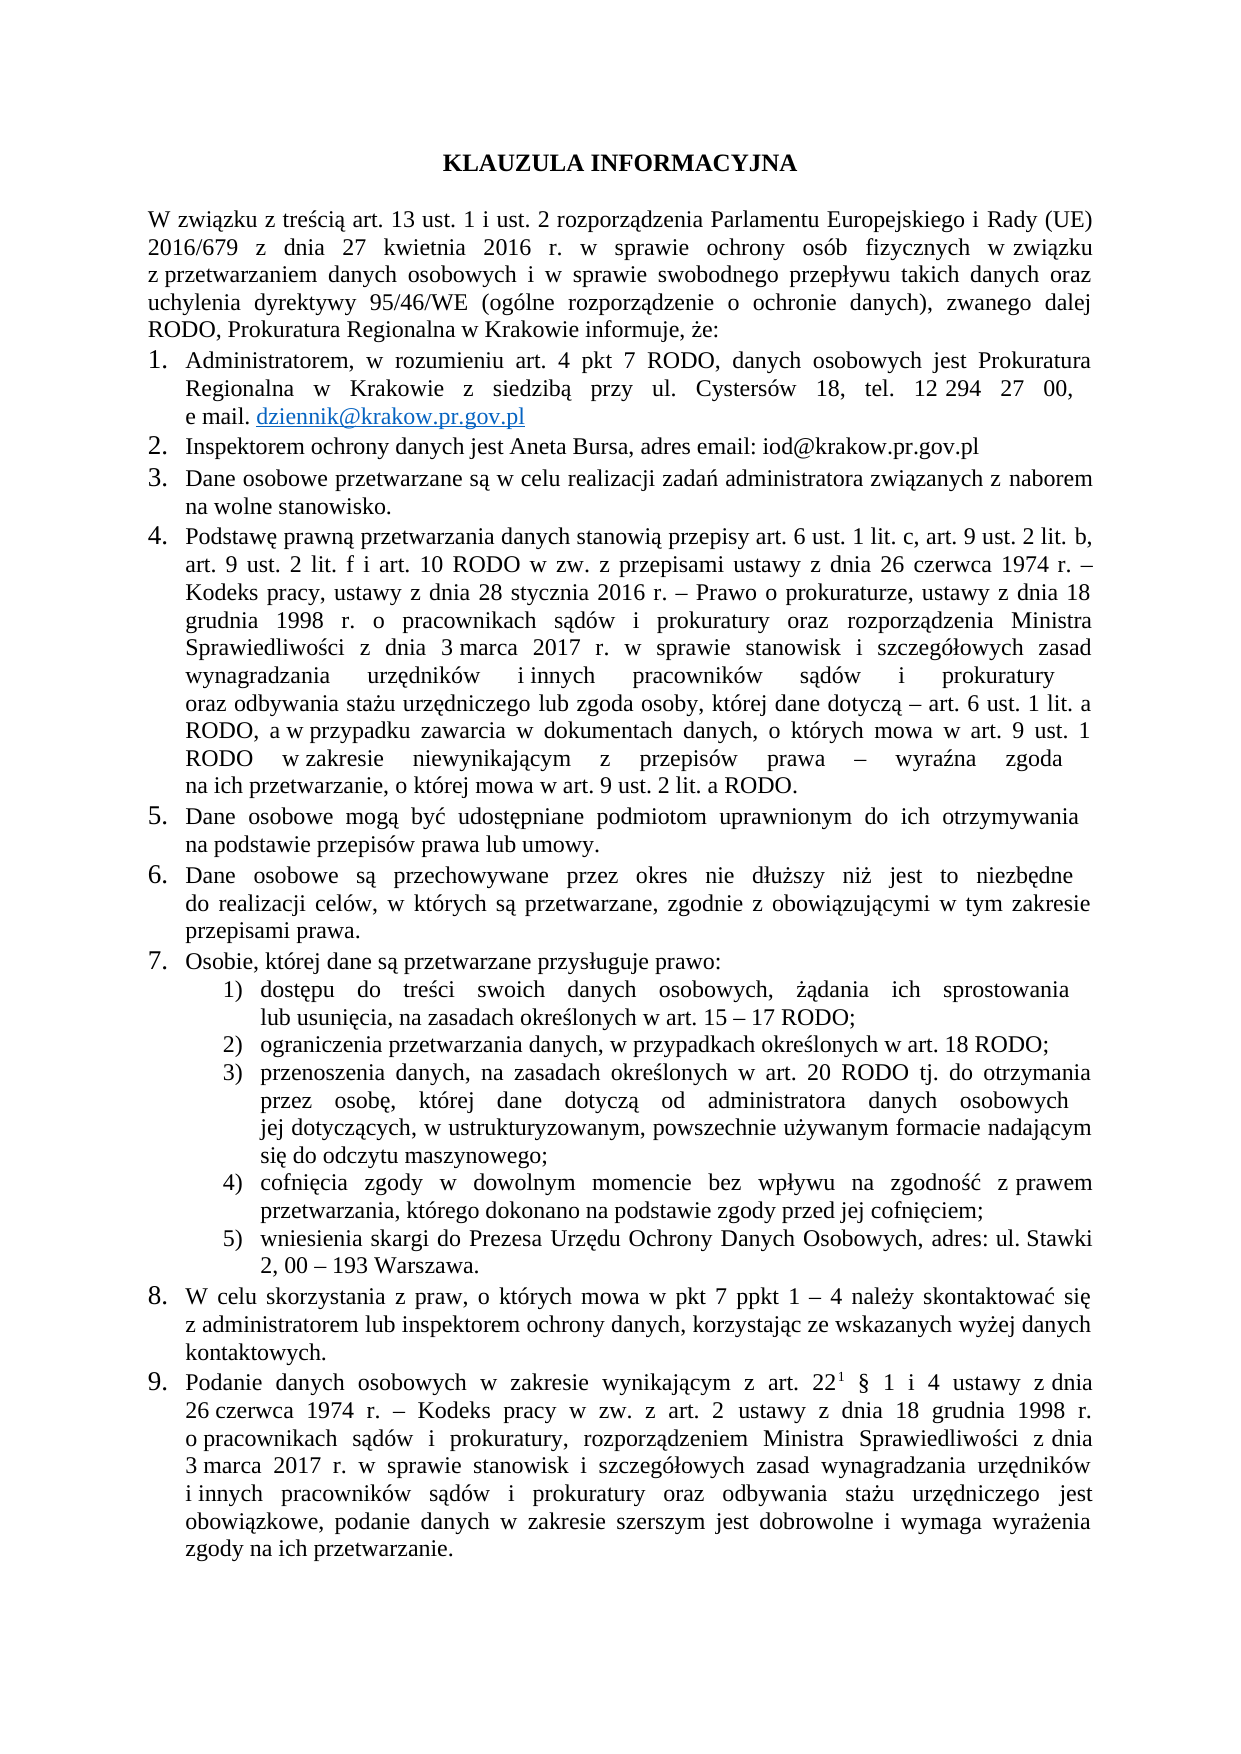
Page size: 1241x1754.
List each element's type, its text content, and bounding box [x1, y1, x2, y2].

list Dane osobowe mogą być udostępniane podmiotom uprawnionym do ich otrzymywania na podstawie przepisów prawa lub umowy. [148, 799, 1093, 858]
list przenoszenia danych, na zasadach określonych w art. 20 RODO tj. do otrzymania przez osobę, której dane dotyczą od administratora danych osobowych jej dotyczących, w ustrukturyzowanym, powszechnie używanym formacie nadającym się do odczytu maszynowego; [223, 1058, 1093, 1168]
list ograniczenia przetwarzania danych, w przypadkach określonych w art. 18 RODO; [223, 1030, 1093, 1058]
list Dane osobowe są przechowywane przez okres nie dłuższy niż jest to niezbędne do realizacji celów, w których są przetwarzane, zgodnie z obowiązującymi w tym zakresie przepisami prawa. [148, 858, 1093, 944]
list Podstawę prawną przetwarzania danych stanowią przepisy art. 6 ust. 1 lit. c, art. 9 ust. 2 lit. b, art. 9 ust. 2 lit. f i art. 10 RODO w zw. z przepisami ustawy z dnia 26 czerwca 1974 r. – Kodeks pracy, ustawy z dnia 28 stycznia 2016 r. – Prawo o prokuraturze, ustawy z dnia 18 grudnia 1998 r. o pracownikach sądów i prokuratury oraz rozporządzenia Ministra Sprawiedliwości z dnia 3 marca 2017 r. w sprawie stanowisk i szczegółowych zasad wynagradzania urzędników i innych pracowników sądów i prokuratury oraz odbywania stażu urzędniczego lub zgoda osoby, której dane dotyczą – art. 6 ust. 1 lit. a RODO, a w przypadku zawarcia w dokumentach danych, o których mowa w art. 9 ust. 1 RODO w zakresie niewynikającym z przepisów prawa – wyraźna zgoda na ich przetwarzanie, o której mowa w art. 9 ust. 2 lit. a RODO. [148, 519, 1093, 799]
list W celu skorzystania z praw, o których mowa w pkt 7 ppkt 1 – 4 należy skontaktować się z administratorem lub inspektorem ochrony danych, korzystając ze wskazanych wyżej danych kontaktowych. [148, 1279, 1093, 1365]
list dostępu do treści swoich danych osobowych, żądania ich sprostowania lub usunięcia, na zasadach określonych w art. 15 – 17 RODO; [223, 975, 1093, 1030]
list Podanie danych osobowych w zakresie wynikającym z art. 221 § 1 i 4 ustawy z dnia 26 czerwca 1974 r. – Kodeks pracy w zw. z art. 2 ustawy z dnia 18 grudnia 1998 r. o pracownikach sądów i prokuratury, rozporządzeniem Ministra Sprawiedliwości z dnia 3 marca 2017 r. w sprawie stanowisk i szczegółowych zasad wynagradzania urzędników i innych pracowników sądów i prokuratury oraz odbywania stażu urzędniczego jest obowiązkowe, podanie danych w zakresie szerszym jest dobrowolne i wymaga wyrażenia zgody na ich przetwarzanie. [148, 1365, 1093, 1562]
text W związku z treścią art. 13 ust. 1 i ust. 2 rozporządzenia Parlamentu Europejskiego i Rady (UE) 2016/679 z dnia 27 kwietnia 2016 r. w sprawie ochrony osób fizycznych w związku z przetwarzaniem danych osobowych i w sprawie swobodnego przepływu takich danych oraz uchylenia dyrektywy 95/46/WE (ogólne rozporządzenie o ochronie danych), zwanego dalej RODO, Prokuratura Regionalna w Krakowie informuje, że: [148, 205, 1093, 343]
text KLAUZULA INFORMACYJNA [148, 148, 1093, 176]
list Osobie, której dane są przetwarzane przysługuje prawo: [148, 944, 1093, 975]
list Dane osobowe przetwarzane są w celu realizacji zadań administratora związanych z naborem na wolne stanowisko. [148, 461, 1093, 519]
list Inspektorem ochrony danych jest Aneta Bursa, adres email: iod@krakow.pr.gov.pl [148, 429, 1093, 461]
list cofnięcia zgody w dowolnym momencie bez wpływu na zgodność z prawem przetwarzania, którego dokonano na podstawie zgody przed jej cofnięciem; [223, 1168, 1093, 1224]
list wniesienia skargi do Prezesa Urzędu Ochrony Danych Osobowych, adres: ul. Stawki 2, 00 – 193 Warszawa. [223, 1224, 1093, 1279]
list Administratorem, w rozumieniu art. 4 pkt 7 RODO, danych osobowych jest Prokuratura Regionalna w Krakowie z siedzibą przy ul. Cystersów 18, tel. 12 294 27 00, e mail. dziennik@krakow.pr.gov.pl [148, 343, 1093, 429]
